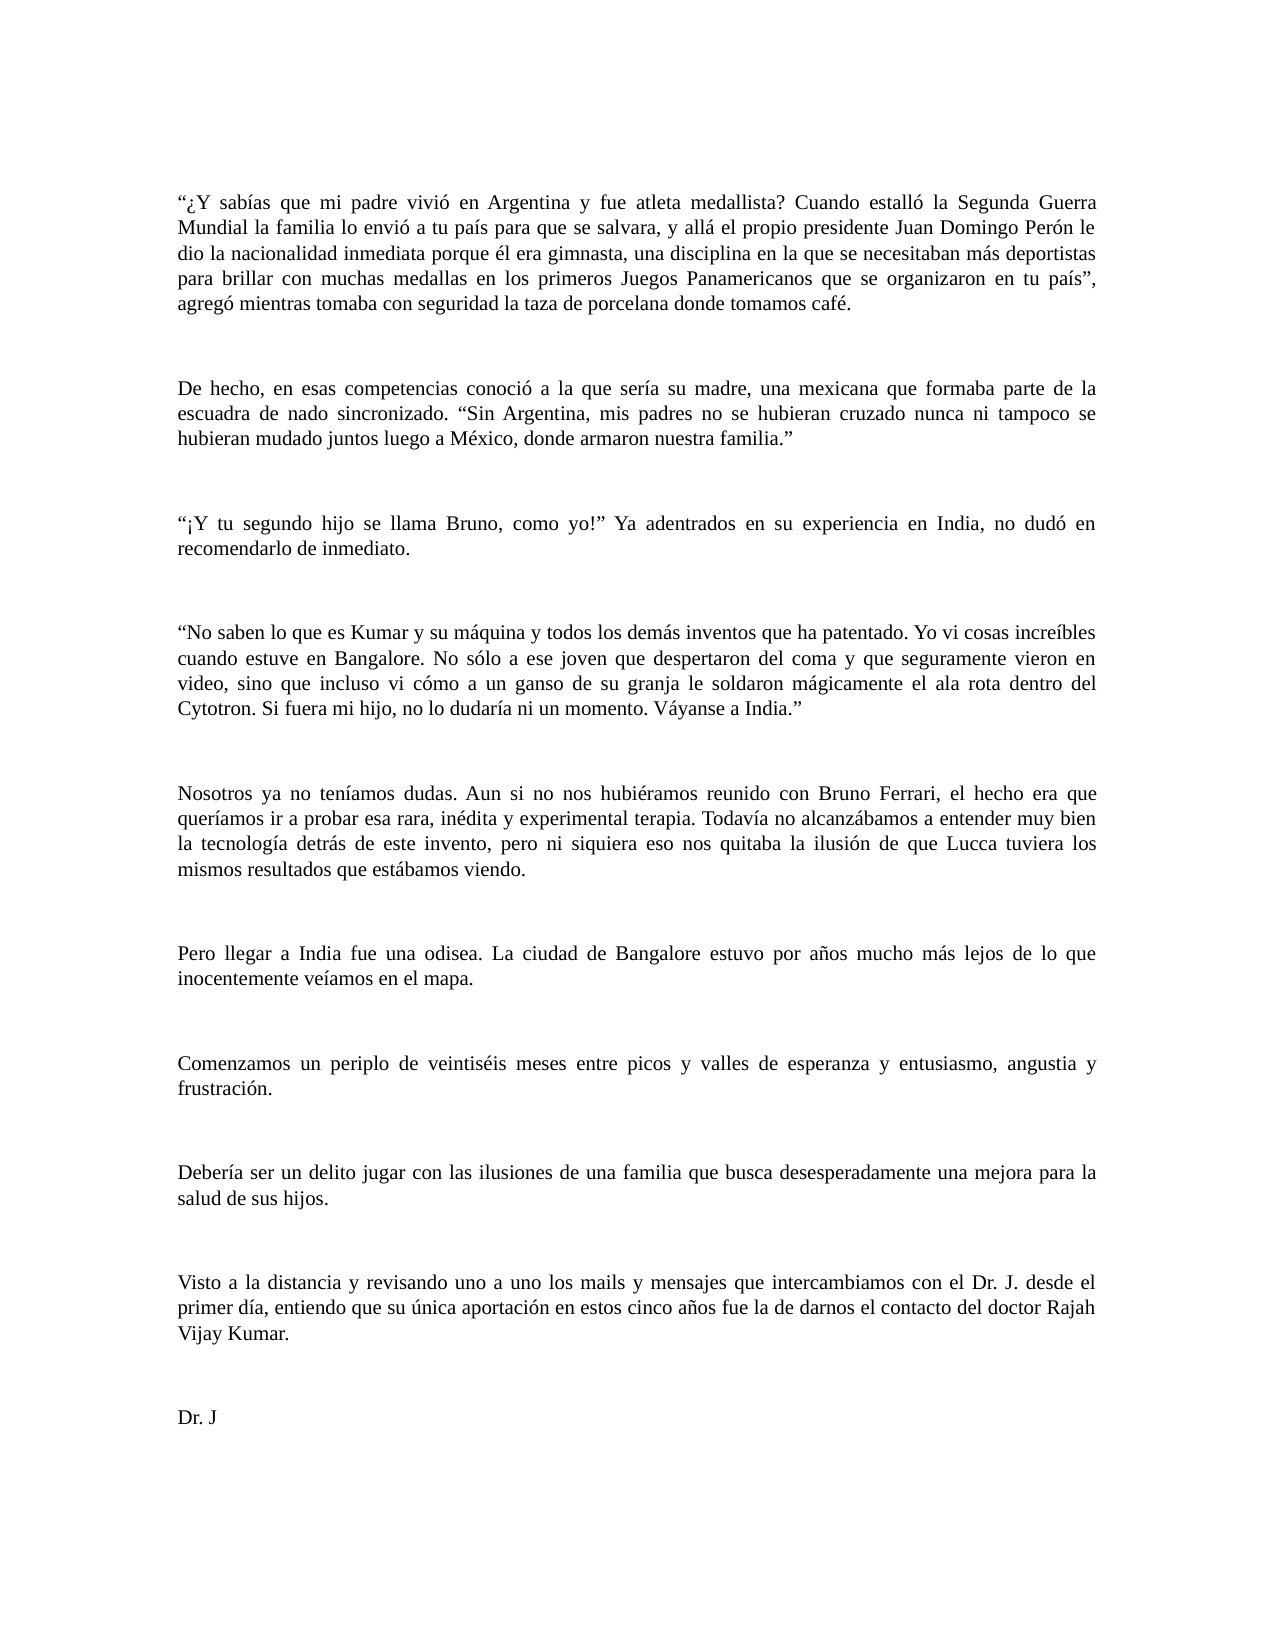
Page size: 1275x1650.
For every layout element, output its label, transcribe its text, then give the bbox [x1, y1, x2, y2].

text Debería ser un delito jugar con las ilusiones de una familia que busca desesperadamente una mejora para la salud de sus hijos. [177, 1160, 1098, 1209]
text Nosotros ya no teníamos dudas. Aun si no nos hubiéramos reunido con Bruno Ferrari, el hecho era que queríamos ir a probar esa rara, inédita y experimental terapia. Todavía no alcanzábamos a entender muy bien la tecnología detrás de este invento, pero ni siquiera eso nos quitaba la ilusión de que Lucca tuviera los mismos resultados que estábamos viendo. [177, 781, 1098, 881]
text Dr. J [177, 1405, 1098, 1429]
text “No saben lo que es Kumar y su máquina y todos los demás inventos que ha patentado. Yo vi cosas increíbles cuando estuve en Bangalore. No sólo a ese joven que despertaron del coma y que seguramente vieron en video, sino que incluso vi cómo a un ganso de su granja le soldaron mágicamente el ala rota dentro del Cytotron. Si fuera mi hijo, no lo dudaría ni un momento. Váyanse a India.” [177, 620, 1098, 720]
text Visto a la distancia y revisando uno a uno los mails y mensajes que intercambiamos con el Dr. J. desde el primer día, entiendo que su única aportación en estos cinco años fue la de darnos el contacto del doctor Rajah Vijay Kumar. [177, 1270, 1098, 1344]
text Comenzamos un periplo de veintiséis meses entre picos y valles de esperanza y entusiasmo, angustia y frustración. [177, 1051, 1098, 1100]
text “¡Y tu segundo hijo se llama Bruno, como yo!” Ya adentrados en su experiencia en India, no dudó en recomendarlo de inmediato. [177, 511, 1098, 560]
text “¿Y sabías que mi padre vivió en Argentina y fue atleta medallista? Cuando estalló la Segunda Guerra Mundial la familia lo envió a tu país para que se salvara, y allá el propio presidente Juan Domingo Perón le dio la nacionalidad inmediata porque él era gimnasta, una disciplina en la que se necesitaban más deportistas para brillar con muchas medallas en los primeros Juegos Panamericanos que se organizaron en tu país”, agregó mientras tomaba con seguridad la taza de porcelana donde tomamos café. [177, 190, 1098, 315]
text De hecho, en esas competencias conoció a la que sería su madre, una mexicana que formaba parte de la escuadra de nado sincronizado. “Sin Argentina, mis padres no se hubieran cruzado nunca ni tampoco se hubieran mudado juntos luego a México, donde armaron nuestra familia.” [177, 376, 1098, 450]
text Pero llegar a India fue una odisea. La ciudad de Bangalore estuvo por años mucho más lejos de lo que inocentemente veíamos en el mapa. [177, 941, 1098, 990]
